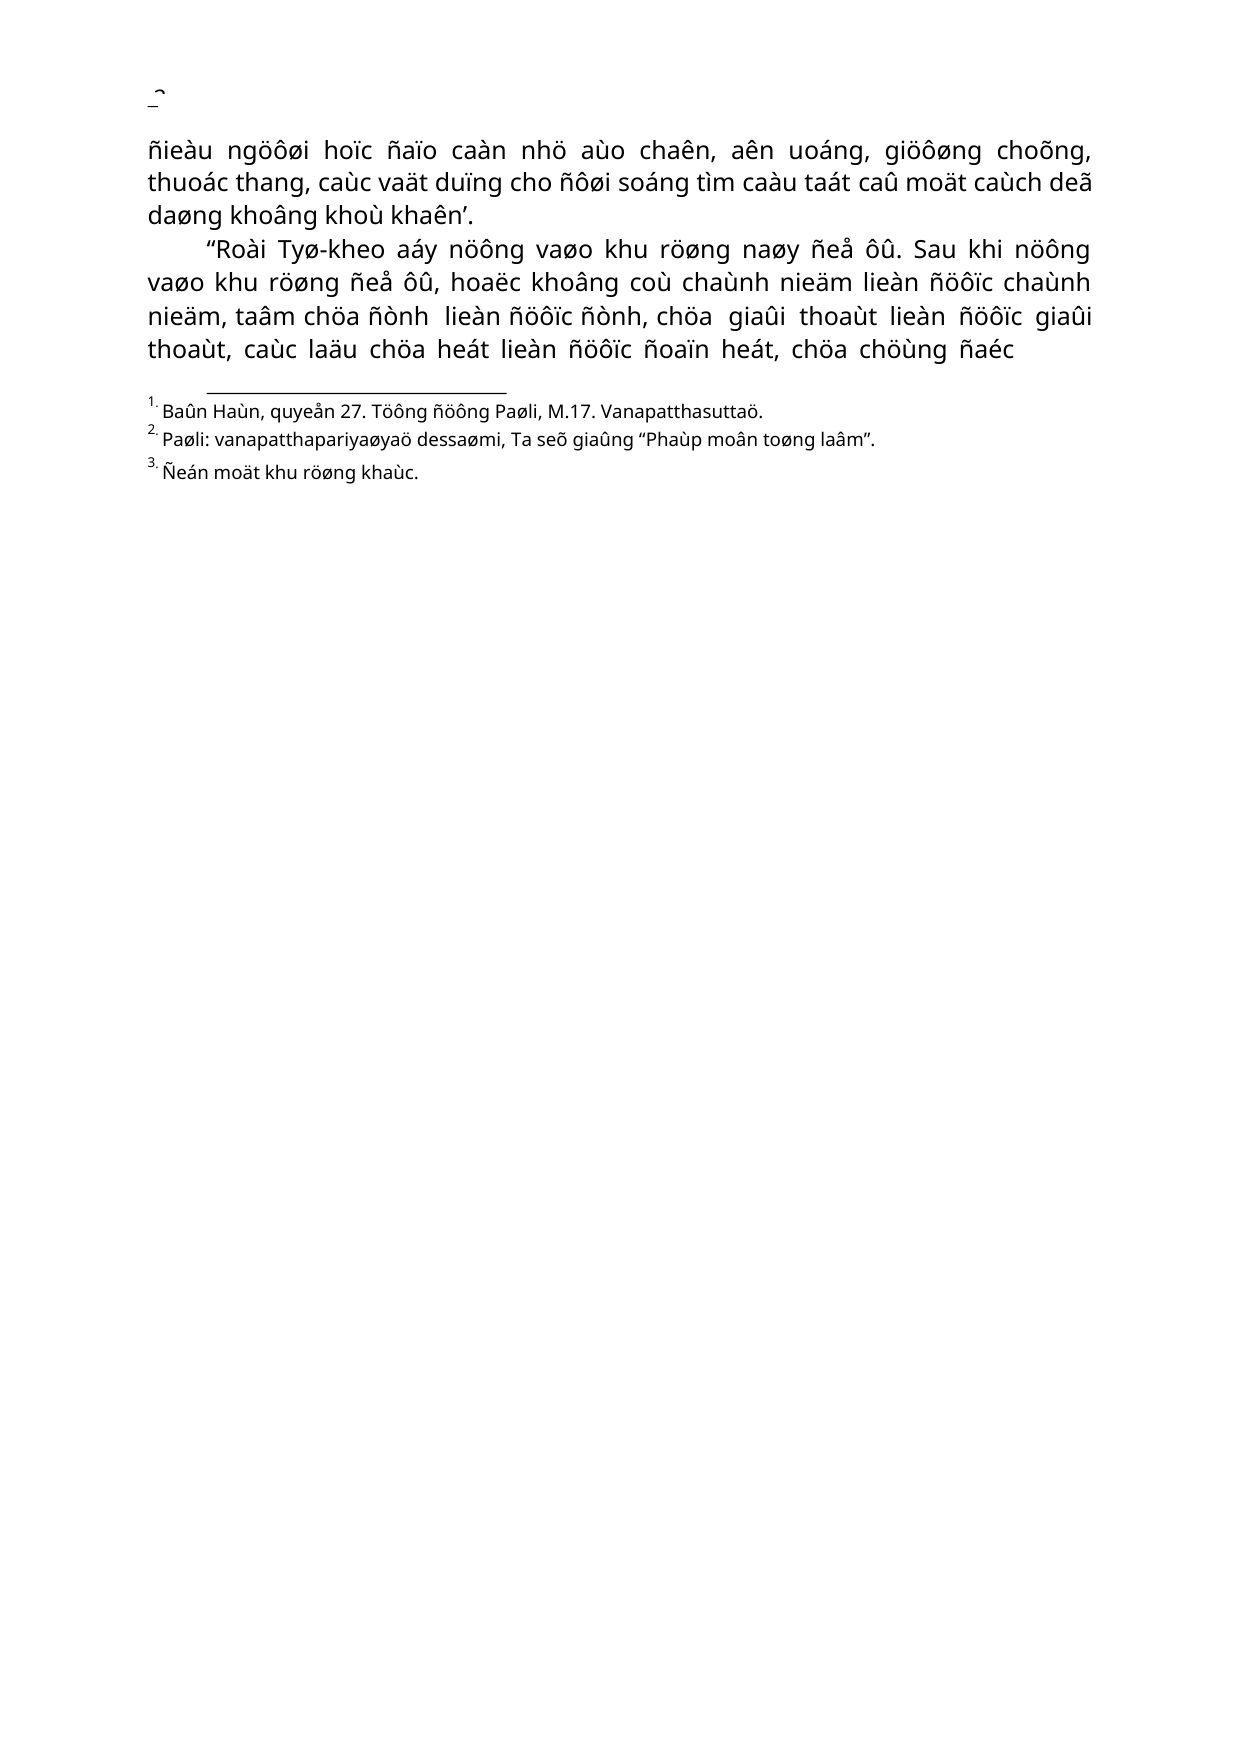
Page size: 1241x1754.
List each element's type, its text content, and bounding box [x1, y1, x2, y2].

text 2. Paøli: vanapatthapariyaøyaö dessaømi, Ta seõ giaûng “Phaùp moân toøng laâm”. [147, 424, 1107, 452]
text “Roài Tyø-kheo aáy nöông vaøo khu röøng naøy ñeå ôû. Sau khi nöông vaøo khu röøng ñeå ôû, hoaëc khoâng coù chaùnh nieäm lieàn ñöôïc chaùnh nieäm, taâm chöa ñònh lieàn ñöôïc ñònh, chöa giaûi thoaùt lieàn ñöôïc giaûi thoaùt, caùc laäu chöa heát lieàn ñöôïc ñoaïn heát, chöa chöùng ñaéc [147, 232, 1093, 366]
text 1. Baûn Haùn, quyeån 27. Töông ñöông Paøli, M.17. Vanapatthasuttaö. [147, 396, 1107, 424]
text 3. Ñeán moät khu röøng khaùc. [147, 452, 1107, 485]
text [147, 133, 1093, 231]
